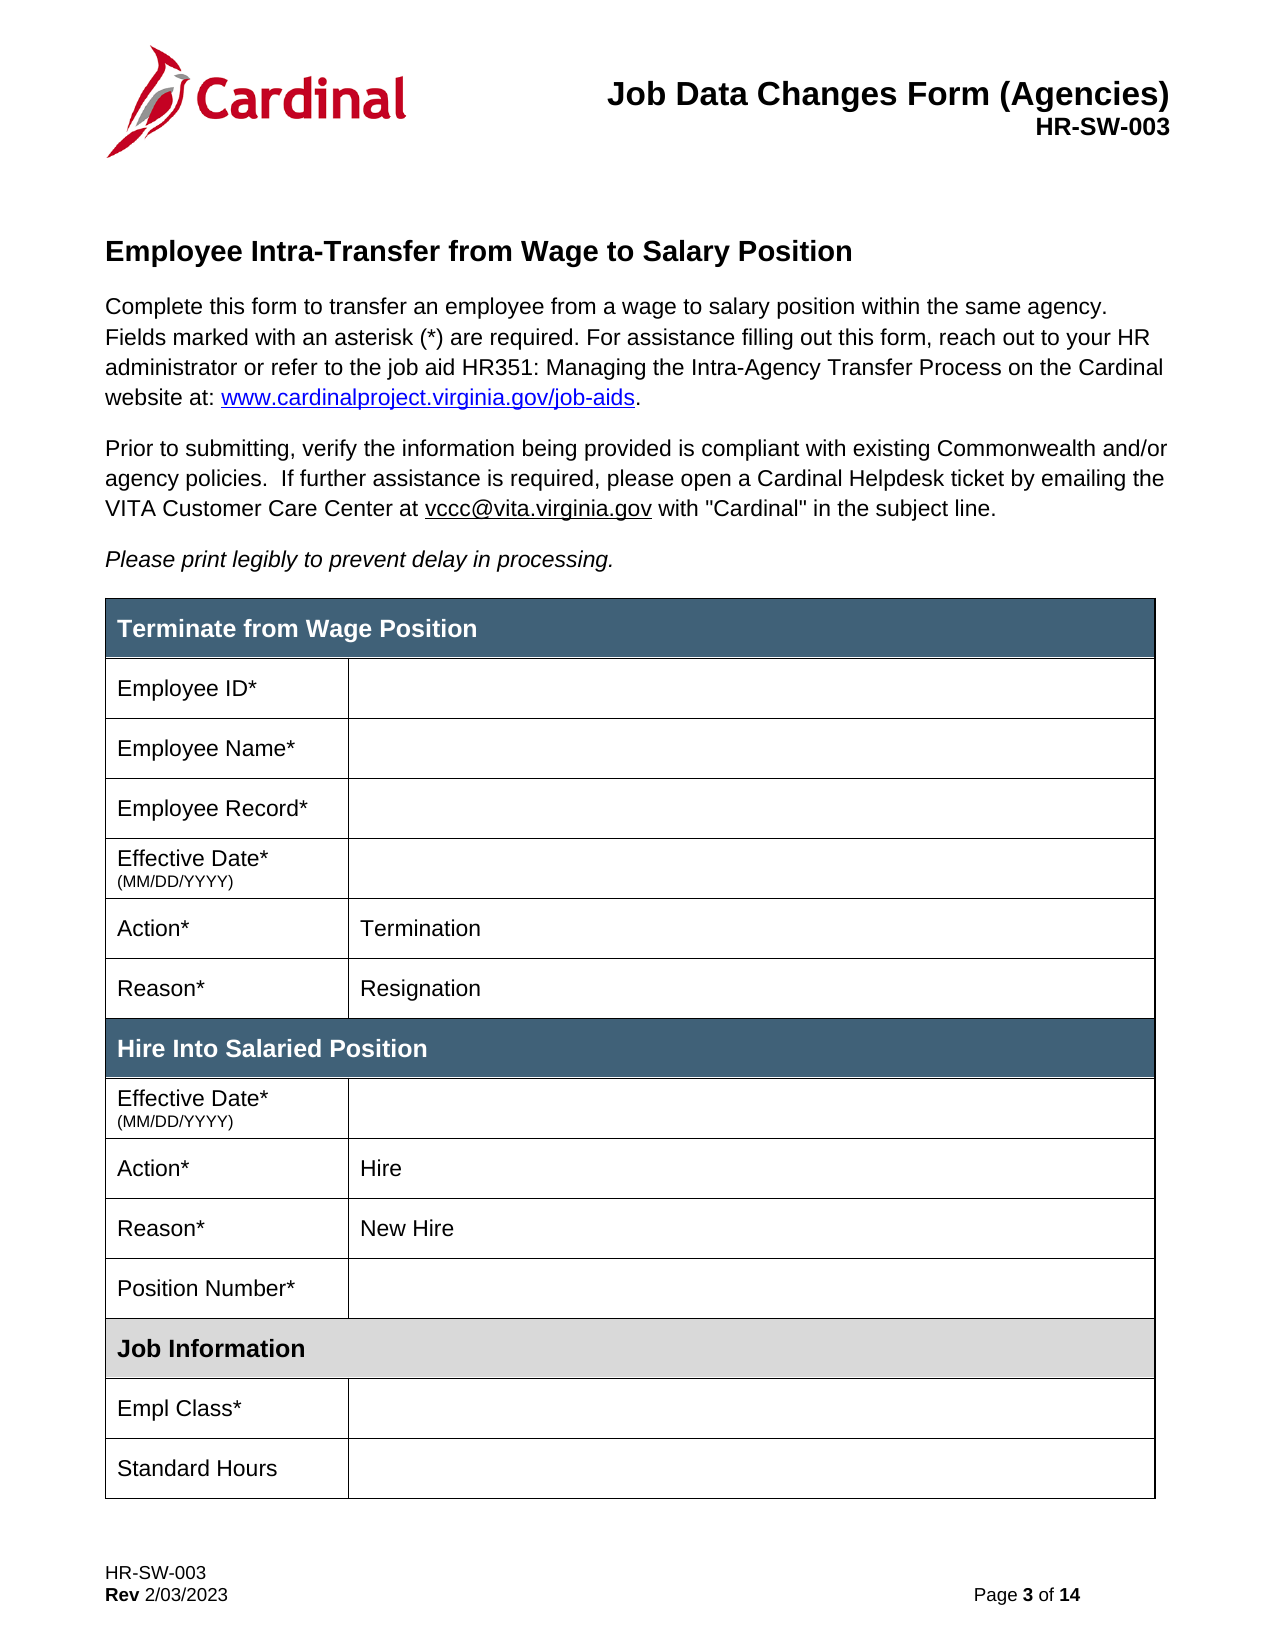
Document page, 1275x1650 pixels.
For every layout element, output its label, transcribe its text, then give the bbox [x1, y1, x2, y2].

table_cell Termination [349, 899, 1154, 957]
text Please print legibly to prevent delay in processing. [105, 546, 1170, 573]
table_cell Employee ID* [106, 659, 348, 717]
table_cell Hire [349, 1139, 1154, 1197]
table_cell New Hire [349, 1199, 1154, 1257]
table_cell [349, 779, 1154, 837]
text Prior to submitting, verify the information being provided is compliant with existing Commonwealth and/or agency policies. If further assistance is required, please open a Cardinal Helpdesk ticket by emailing the VITA Customer Care Center at vccc@vita.virginia.gov with "Cardinal" in the subject line. [105, 435, 1170, 522]
table_header Terminate from Wage Position [106, 599, 1154, 657]
table_cell Action* [106, 1139, 348, 1197]
table_cell Reason* [106, 959, 348, 1017]
table_cell [349, 659, 1154, 717]
table_cell Hire Into Salaried Position [106, 1019, 1154, 1077]
table_cell Employee Record* [106, 779, 348, 837]
text Employee Intra-Transfer from Wage to Salary Position [105, 234, 1170, 267]
picture [106, 45, 407, 158]
table_cell Effective Date* (MM/DD/YYYY) [106, 839, 348, 897]
table_cell Resignation [349, 959, 1154, 1017]
table_cell Action* [106, 899, 348, 957]
table_cell [349, 1259, 1154, 1317]
table_cell [349, 1439, 1154, 1497]
table_cell Empl Class* [106, 1379, 348, 1437]
table_cell Employee Name* [106, 719, 348, 777]
table_cell [349, 839, 1154, 897]
table_cell [349, 1079, 1154, 1137]
table_cell Job Information [106, 1319, 1154, 1377]
table_cell Position Number* [106, 1259, 348, 1317]
text Complete this form to transfer an employee from a wage to salary position within the same agency. Fields marked with an asterisk (*) are required. For assistance filling out this form, reach out to your HR administrator or refer to the job aid HR351: Managing the Intra-Agency Transfer Process on the Cardinal website at: www.cardinalproject.virginia.gov/job-aids. [105, 293, 1170, 410]
table_cell Standard Hours [106, 1439, 348, 1497]
table_cell [349, 719, 1154, 777]
table_cell Effective Date* (MM/DD/YYYY) [106, 1079, 348, 1137]
table_cell [349, 1379, 1154, 1437]
table_cell Reason* [106, 1199, 348, 1257]
